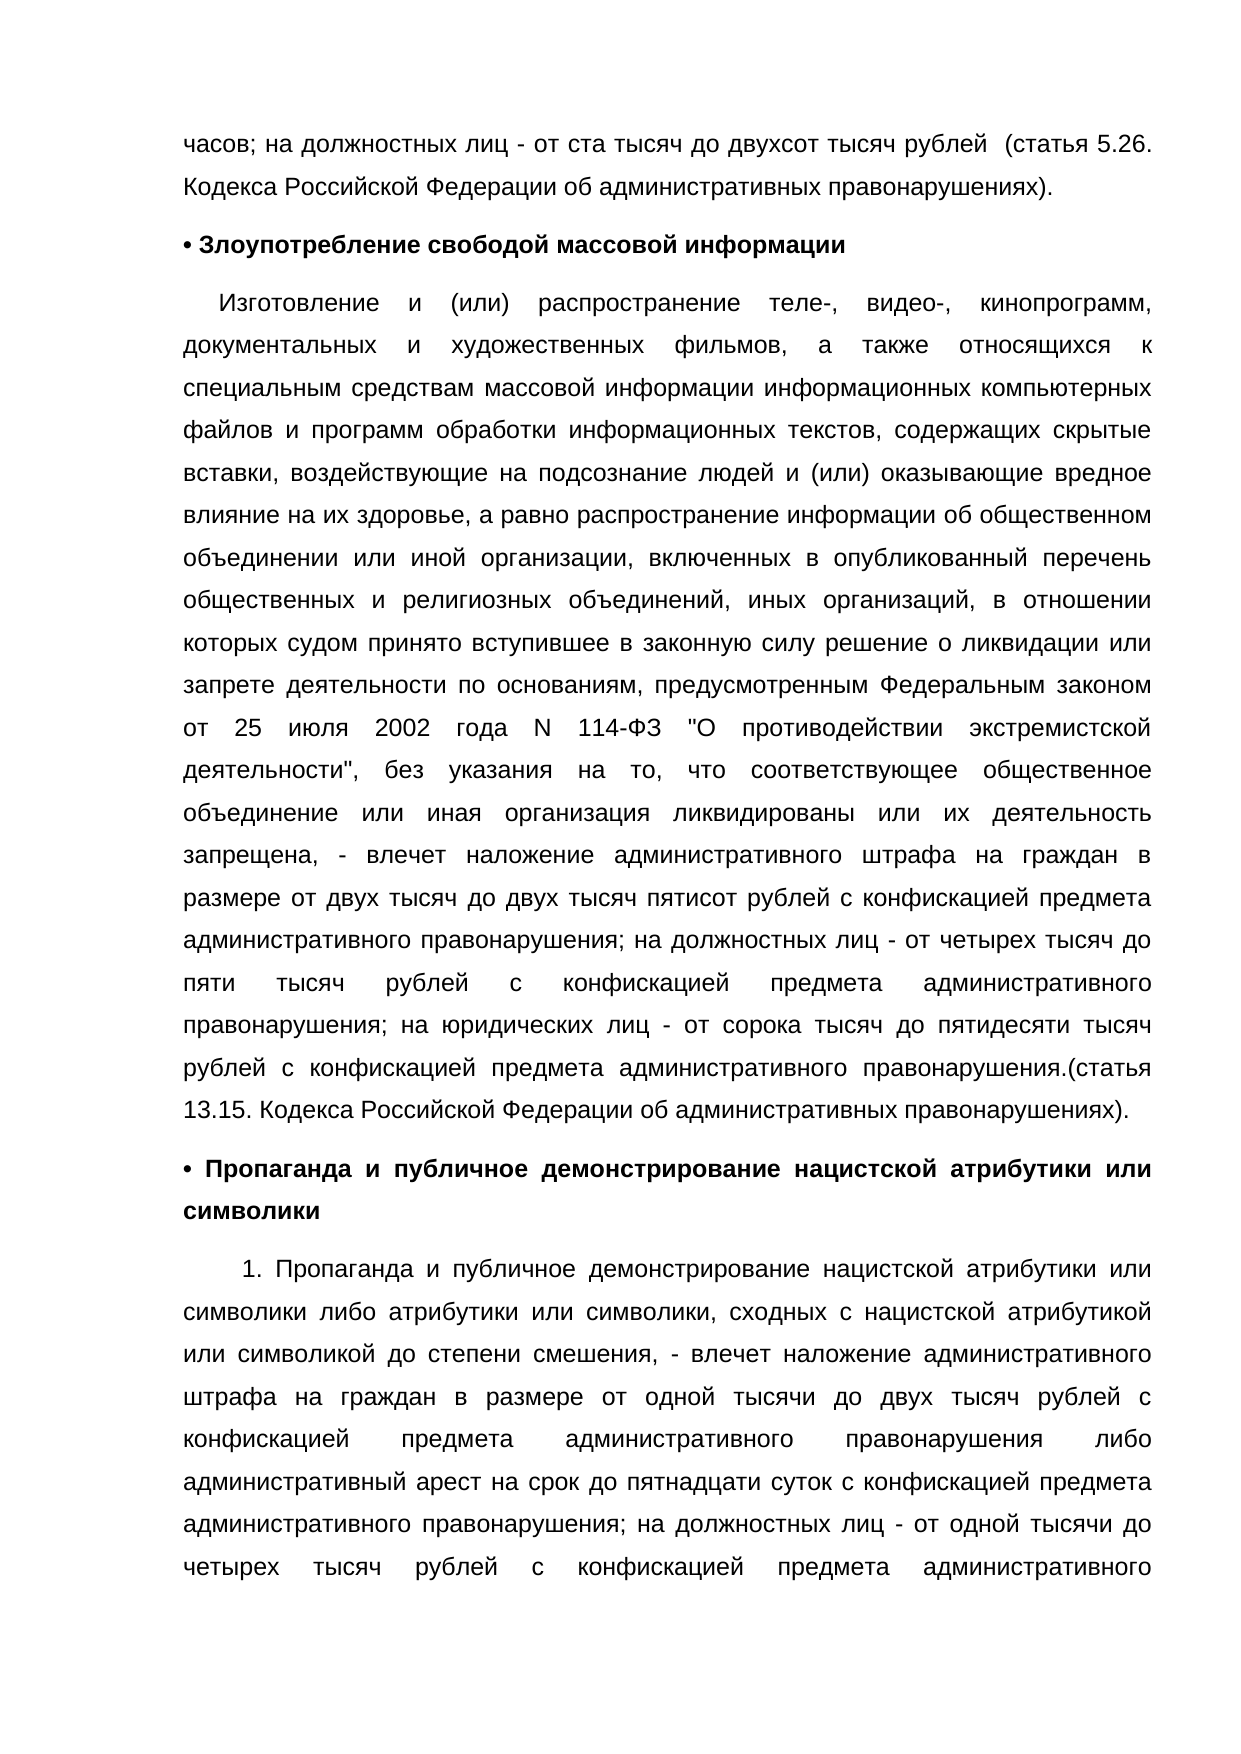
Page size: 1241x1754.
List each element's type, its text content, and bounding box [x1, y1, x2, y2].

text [183, 116, 1153, 201]
text Изготовление и (или) распространение теле-, видео-, кинопрограмм, документальных и художественных фильмов, а также относящихся к специальным средствам массовой информации информационных компьютерных файлов и программ обработки информационных текстов, содержащих скрытые вставки, воздействующие на подсознание людей и (или) оказывающие вредное влияние на их здоровье, а равно распространение информации об общественном объединении или иной организации, включенных в опубликованный перечень общественных и религиозных объединений, иных организаций, в отношении которых судом принято вступившее в законную силу решение о ликвидации или запрете деятельности по основаниям, предусмотренным Федеральным законом от 25 июля 2002 года N 114-ФЗ "О противодействии экстремистской деятельности", без указания на то, что соответствующее общественное объединение или иная организация ликвидированы или их деятельность запрещена, - влечет наложение административного штрафа на граждан в размере от двух тысяч до двух тысяч пятисот рублей с конфискацией предмета административного правонарушения; на должностных лиц - от четырех тысяч до пяти тысяч рублей с конфискацией предмета административного правонарушения; на юридических лиц - от сорока тысяч до пятидесяти тысяч рублей с конфискацией предмета административного правонарушения.(статья 13.15. Кодекса Российской Федерации об административных правонарушениях). [183, 274, 1153, 1124]
text • Злоупотребление свободой массовой информации [183, 216, 1153, 259]
text • Пропаганда и публичное демонстрирование нацистской атрибутики или символики [183, 1140, 1153, 1225]
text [183, 1241, 1153, 1581]
